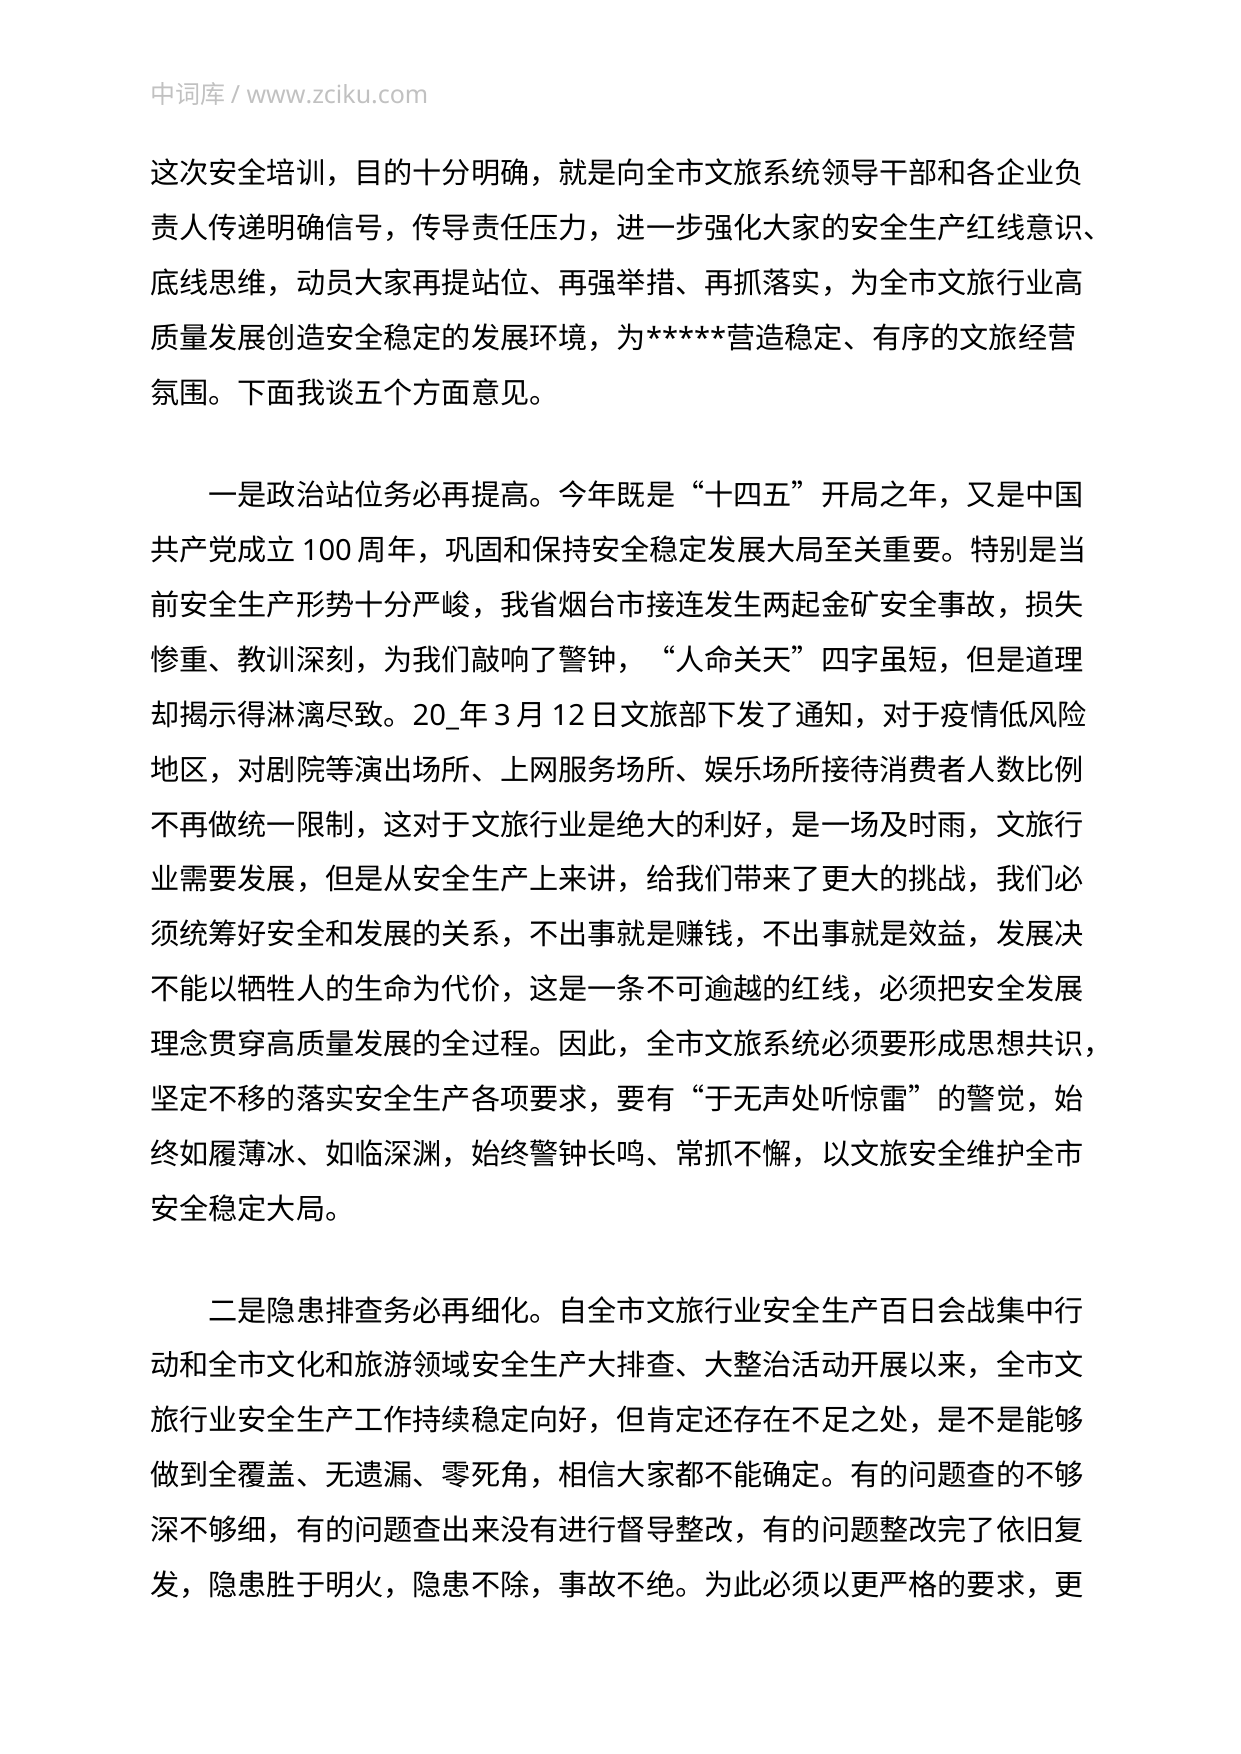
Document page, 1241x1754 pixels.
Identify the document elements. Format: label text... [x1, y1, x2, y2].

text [150, 150, 1090, 412]
text 一是政治站位务必再提高。今年既是“十四五”开局之年，又是中国共产党成立100周年，巩固和保持安全稳定发展大局至关重要。特别是当前安全生产形势十分严峻，我省烟台市接连发生两起金矿安全事故，损失惨重、教训深刻，为我们敲响了警钟，“人命关天”四字虽短，但是道理却揭示得淋漓尽致。20_年3月12日文旅部下发了通知，对于疫情低风险地区，对剧院等演出场所、上网服务场所、娱乐场所接待消费者人数比例不再做统一限制，这对于文旅行业是绝大的利好，是一场及时雨，文旅行业需要发展，但是从安全生产上来讲，给我们带来了更大的挑战，我们必须统筹好安全和发展的关系，不出事就是赚钱，不出事就是效益，发展决不能以牺牲人的生命为代价，这是一条不可逾越的红线，必须把安全发展理念贯穿高质量发展的全过程。因此，全市文旅系统必须要形成思想共识，坚定不移的落实安全生产各项要求，要有“于无声处听惊雷”的警觉，始终如履薄冰、如临深渊，始终警钟长鸣、常抓不懈，以文旅安全维护全市安全稳定大局。 [150, 471, 1090, 1228]
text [150, 1287, 1090, 1604]
